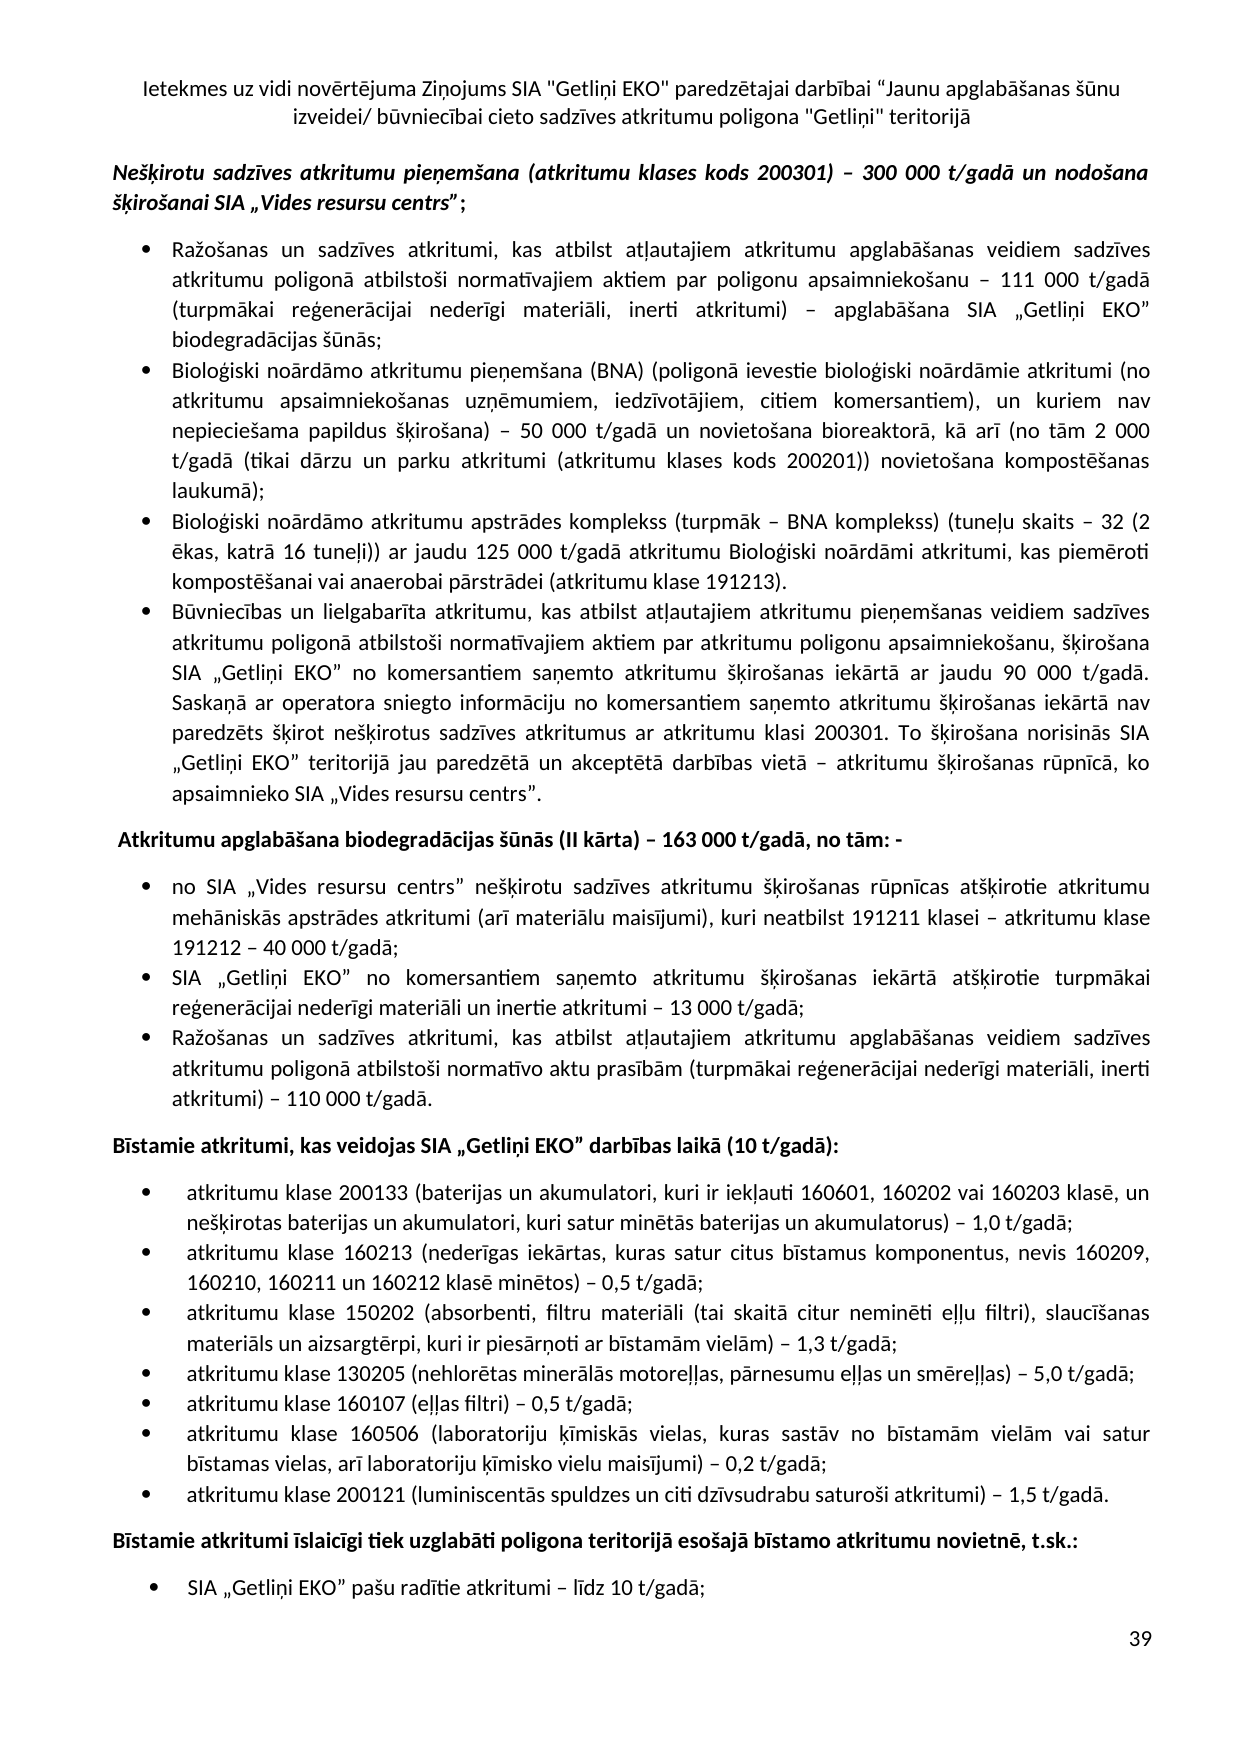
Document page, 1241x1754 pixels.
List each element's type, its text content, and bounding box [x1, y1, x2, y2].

list atkritumu klase 160506 (laboratoriju ķīmiskās vielas, kuras sastāv no bīstamām vielām vai satur bīstamas vielas, arī laboratoriju ķīmisko vielu maisījumi) – 0,2 t/gadā; [142, 1419, 1152, 1477]
list SIA „Getliņi EKO” pašu radītie atkritumi – līdz 10 t/gadā; [150, 1573, 1152, 1601]
list Bioloģiski noārdāmo atkritumu apstrādes komplekss (turpmāk – BNA komplekss) (tuneļu skaits – 32 (2 ēkas, katrā 16 tuneļi)) ar jaudu 125 000 t/gadā atkritumu Bioloģiski noārdāmi atkritumi, kas piemēroti kompostēšanai vai anaerobai pārstrādei (atkritumu klase 191213). [142, 507, 1152, 595]
list no SIA „Vides resursu centrs” nešķirotu sadzīves atkritumu šķirošanas rūpnīcas atšķirotie atkritumu mehāniskās apstrādes atkritumi (arī materiālu maisījumi), kuri neatbilst 191211 klasei – atkritumu klase 191212 – 40 000 t/gadā; [142, 872, 1152, 961]
text Bīstamie atkritumi īslaicīgi tiek uzglabāti poligona teritorijā esošajā bīstamo atkritumu novietnē, t.sk.: [112, 1527, 1152, 1554]
list Bioloģiski noārdāmo atkritumu pieņemšana (BNA) (poligonā ievestie bioloģiski noārdāmie atkritumi (no atkritumu apsaimniekošanas uzņēmumiem, iedzīvotājiem, citiem komersantiem), un kuriem nav nepieciešama papildus šķirošana) – 50 000 t/gadā un novietošana bioreaktorā, kā arī (no tām 2 000 t/gadā (tikai dārzu un parku atkritumi (atkritumu klases kods 200201)) novietošana kompostēšanas laukumā); [142, 356, 1152, 504]
list atkritumu klase 200121 (luminiscentās spuldzes un citi dzīvsudrabu saturoši atkritumi) – 1,5 t/gadā. [142, 1480, 1152, 1508]
list Ražošanas un sadzīves atkritumi, kas atbilst atļautajiem atkritumu apglabāšanas veidiem sadzīves atkritumu poligonā atbilstoši normatīvajiem aktiem par poligonu apsaimniekošanu – 111 000 t/gadā (turpmākai reģenerācijai nederīgi materiāli, inerti atkritumi) – apglabāšana SIA „Getliņi EKO” biodegradācijas šūnās; [142, 235, 1152, 353]
list atkritumu klase 200133 (baterijas un akumulatori, kuri ir iekļauti 160601, 160202 vai 160203 klasē, un nešķirotas baterijas un akumulatori, kuri satur minētās baterijas un akumulatorus) – 1,0 t/gadā; [142, 1178, 1152, 1236]
list SIA „Getliņi EKO” no komersantiem saņemto atkritumu šķirošanas iekārtā atšķirotie turpmākai reģenerācijai nederīgi materiāli un inertie atkritumi – 13 000 t/gadā; [142, 963, 1152, 1021]
text Nešķirotu sadzīves atkritumu pieņemšana (atkritumu klases kods 200301) – 300 000 t/gadā un nodošana šķirošanai SIA „Vides resursu centrs”; [112, 158, 1152, 216]
text Bīstamie atkritumi, kas veidojas SIA „Getliņi EKO” darbības laikā (10 t/gadā): [112, 1131, 1152, 1159]
list Ražošanas un sadzīves atkritumi, kas atbilst atļautajiem atkritumu apglabāšanas veidiem sadzīves atkritumu poligonā atbilstoši normatīvo aktu prasībām (turpmākai reģenerācijai nederīgi materiāli, inerti atkritumi) – 110 000 t/gadā. [142, 1023, 1152, 1112]
text Atkritumu apglabāšana biodegradācijas šūnās (II kārta) – 163 000 t/gadā, no tām: - [112, 826, 1152, 853]
list atkritumu klase 160107 (eļļas filtri) – 0,5 t/gadā; [142, 1389, 1152, 1417]
list Būvniecības un lielgabarīta atkritumu, kas atbilst atļautajiem atkritumu pieņemšanas veidiem sadzīves atkritumu poligonā atbilstoši normatīvajiem aktiem par atkritumu poligonu apsaimniekošanu, šķirošana SIA „Getliņi EKO” no komersantiem saņemto atkritumu šķirošanas iekārtā ar jaudu 90 000 t/gadā. Saskaņā ar operatora sniegto informāciju no komersantiem saņemto atkritumu šķirošanas iekārtā nav paredzēts šķirot nešķirotus sadzīves atkritumus ar atkritumu klasi 200301. To šķirošana norisinās SIA „Getliņi EKO” teritorijā jau paredzētā un akceptētā darbības vietā – atkritumu šķirošanas rūpnīcā, ko apsaimnieko SIA „Vides resursu centrs”. [142, 597, 1152, 807]
list atkritumu klase 160213 (nederīgas iekārtas, kuras satur citus bīstamus komponentus, nevis 160209, 160210, 160211 un 160212 klasē minētos) – 0,5 t/gadā; [142, 1238, 1152, 1296]
list atkritumu klase 150202 (absorbenti, filtru materiāli (tai skaitā citur neminēti eļļu filtri), slaucīšanas materiāls un aizsargtērpi, kuri ir piesārņoti ar bīstamām vielām) – 1,3 t/gadā; [142, 1298, 1152, 1357]
list atkritumu klase 130205 (nehlorētas minerālās motoreļļas, pārnesumu eļļas un smēreļļas) – 5,0 t/gadā; [142, 1359, 1152, 1387]
